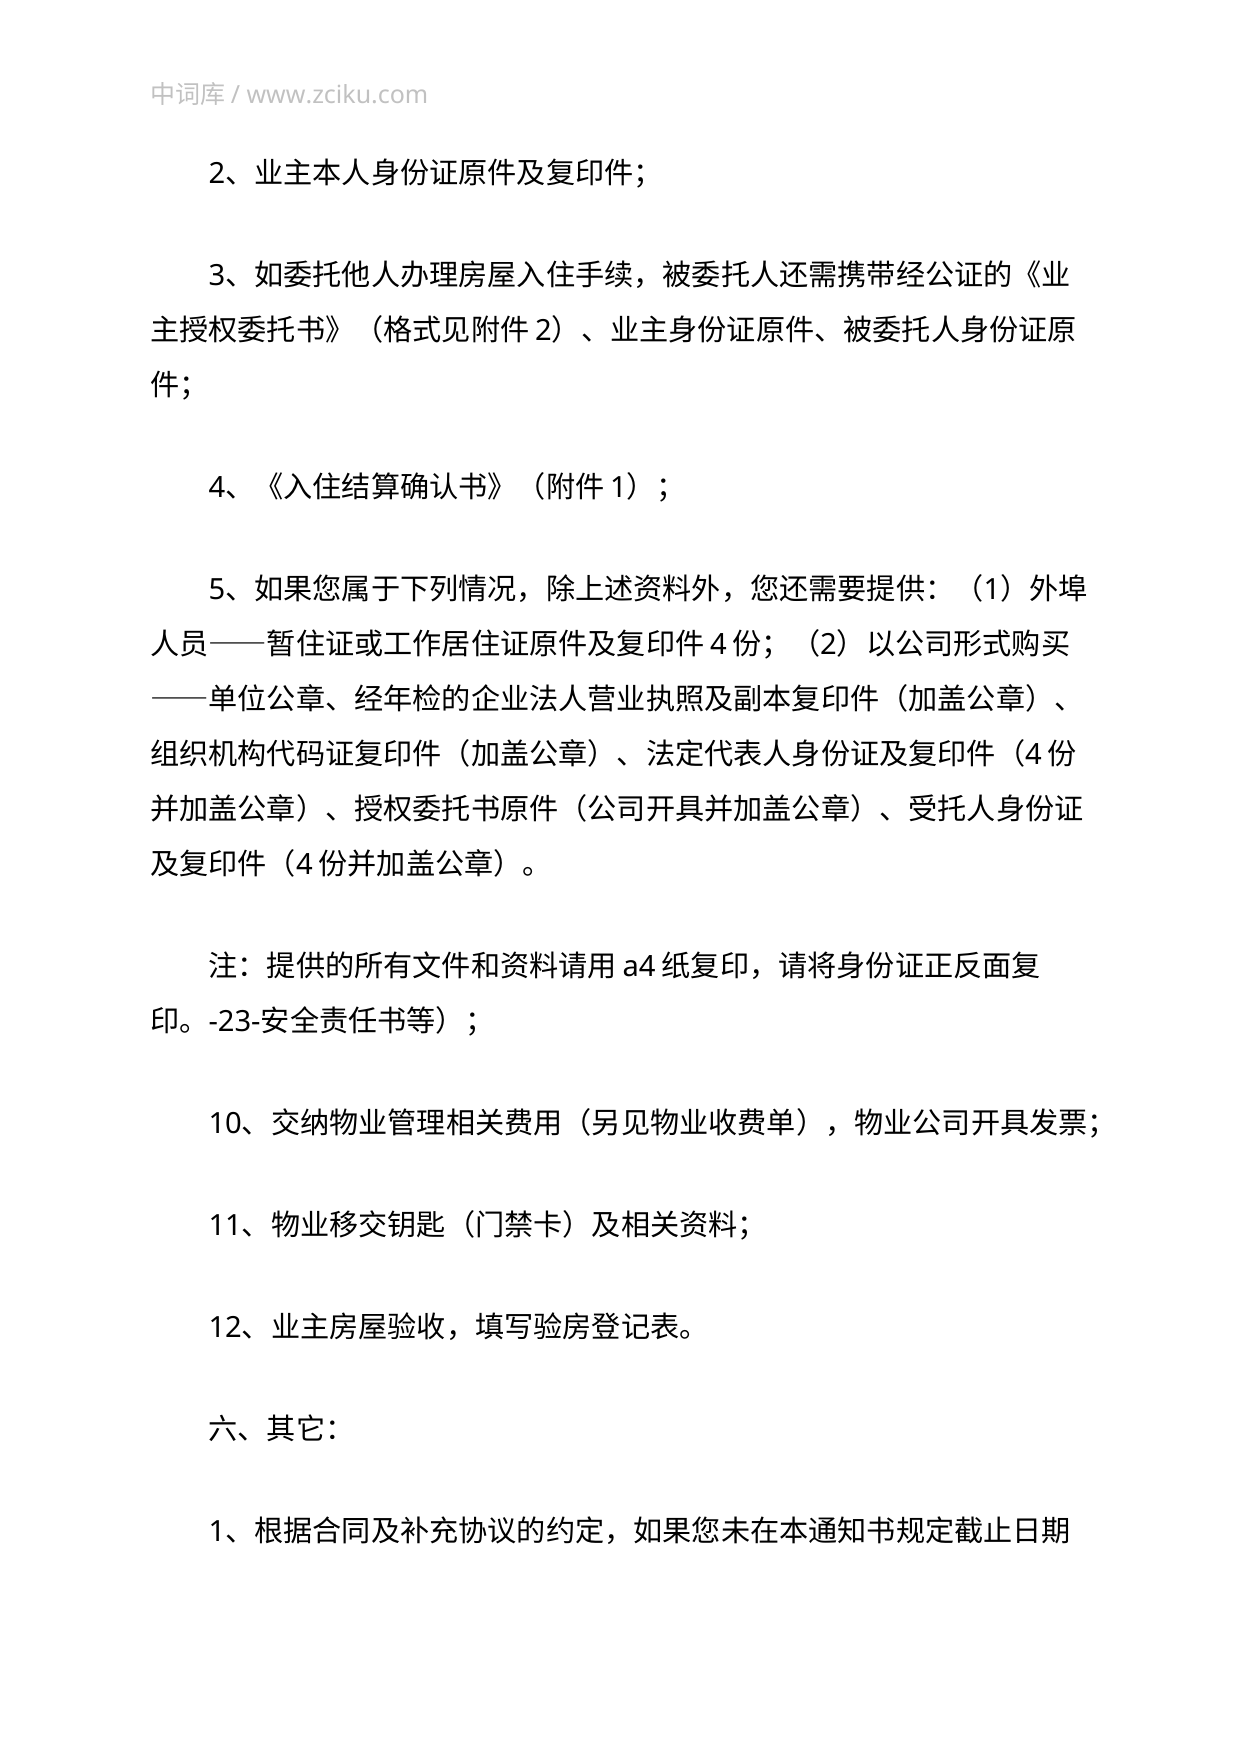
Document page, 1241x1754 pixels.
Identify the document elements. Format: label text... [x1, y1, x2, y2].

text 3、如委托他人办理房屋入住手续，被委托人还需携带经公证的《业主授权委托书》（格式见附件2）、业主身份证原件、被委托人身份证原件； [150, 252, 1090, 404]
text 2、业主本人身份证原件及复印件； [150, 150, 1090, 192]
text 5、如果您属于下列情况，除上述资料外，您还需要提供：（1）外埠人员——暂住证或工作居住证原件及复印件4份；（2）以公司形式购买——单位公章、经年检的企业法人营业执照及副本复印件（加盖公章）、组织机构代码证复印件（加盖公章）、法定代表人身份证及复印件（4份并加盖公章）、授权委托书原件（公司开具并加盖公章）、受托人身份证及复印件（4份并加盖公章）。 [150, 566, 1090, 883]
text 六、其它： [150, 1405, 1090, 1448]
text 注：提供的所有文件和资料请用a4纸复印，请将身份证正反面复印。-23-安全责任书等）； [150, 942, 1090, 1040]
text 11、物业移交钥匙（门禁卡）及相关资料； [150, 1201, 1090, 1244]
text 4、《入住结算确认书》（附件1）； [150, 464, 1090, 506]
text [150, 1507, 1090, 1549]
text 12、业主房屋验收，填写验房登记表。 [150, 1303, 1090, 1346]
text 10、交纳物业管理相关费用（另见物业收费单），物业公司开具发票； [150, 1099, 1090, 1142]
